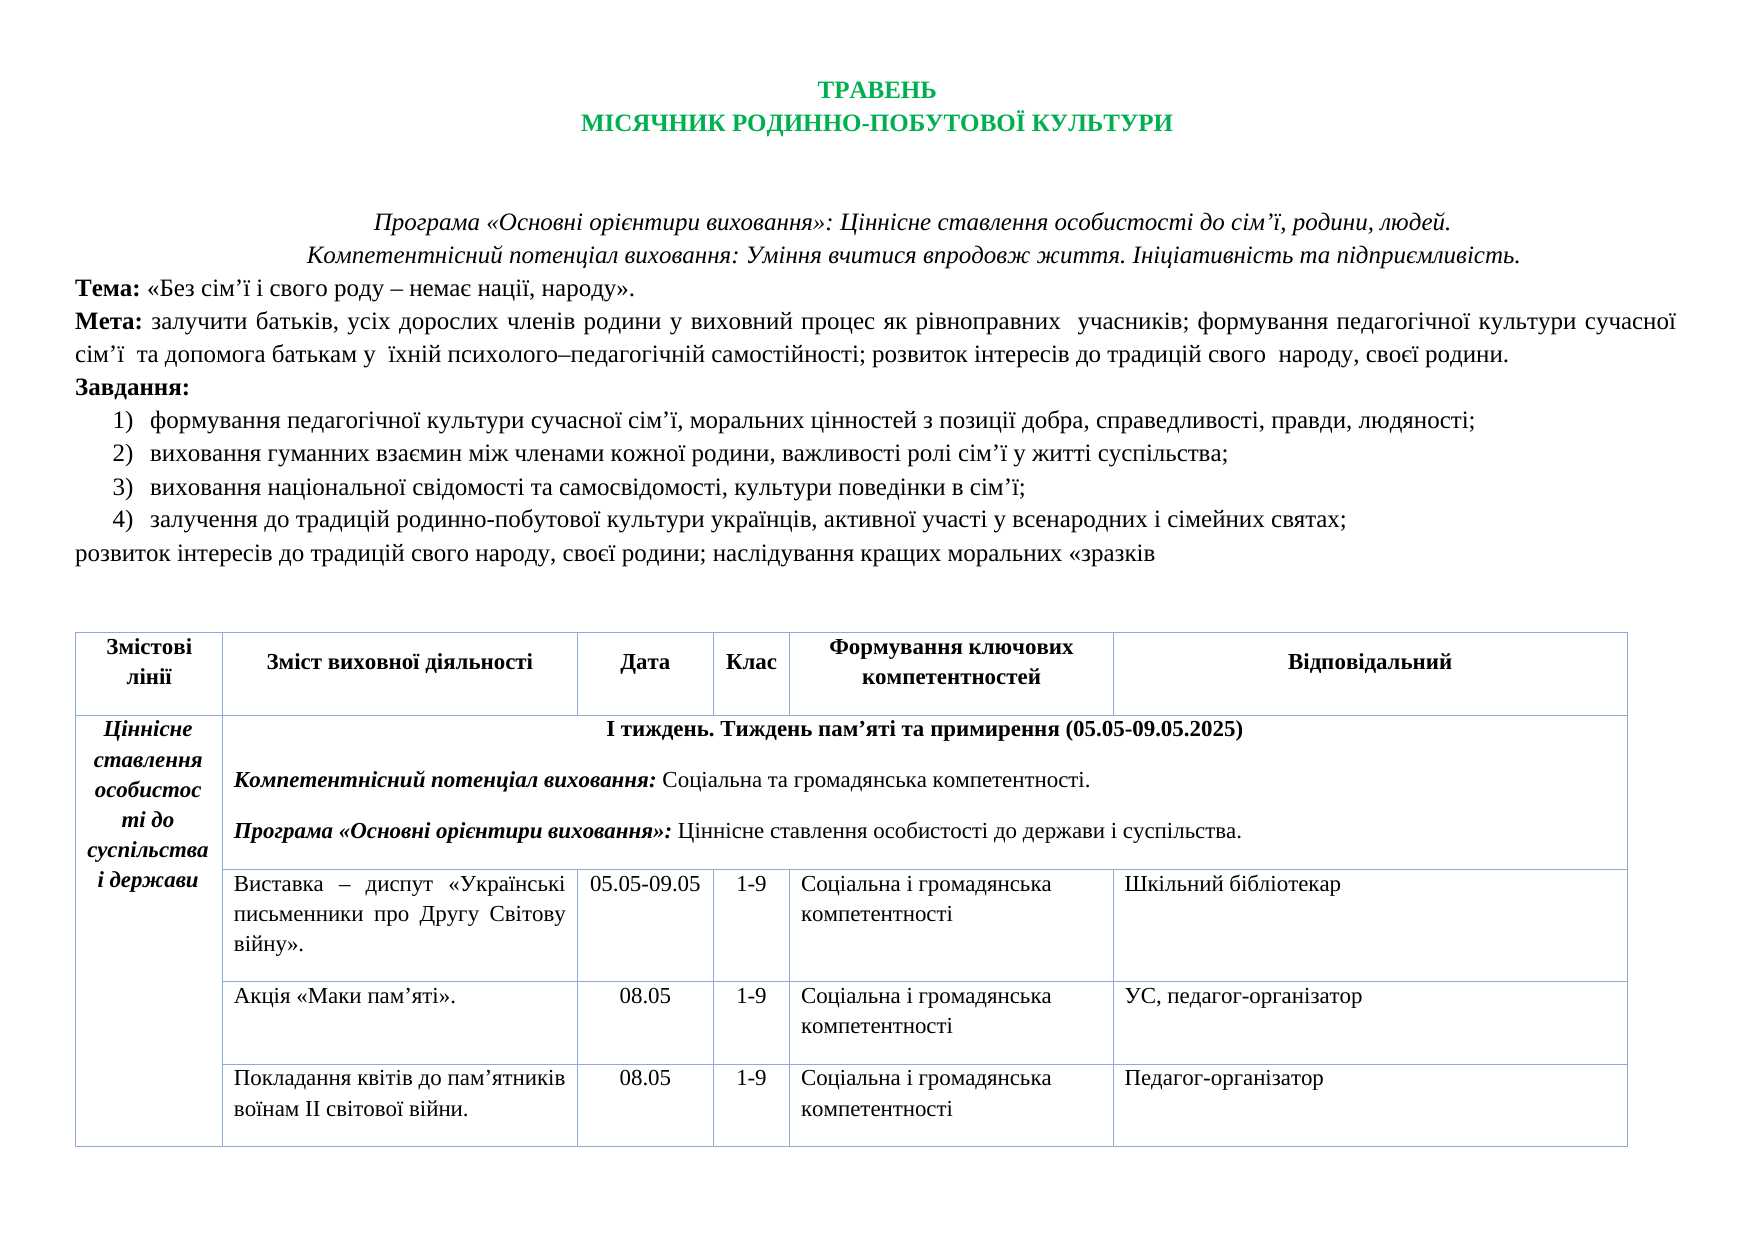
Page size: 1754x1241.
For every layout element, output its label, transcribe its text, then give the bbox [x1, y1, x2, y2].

text Тема: «Без сім’ї і свого роду – немає нації, народу». [75, 273, 1679, 302]
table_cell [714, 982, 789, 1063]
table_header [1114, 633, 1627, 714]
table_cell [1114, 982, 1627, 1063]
list формування педагогічної культури сучасної сім’ї, моральних цінностей з позиції добра, справедливості, правди, людяності; [112, 406, 1679, 434]
list виховання національної свідомості та самосвідомості, культури поведінки в сім’ї; [112, 472, 1679, 500]
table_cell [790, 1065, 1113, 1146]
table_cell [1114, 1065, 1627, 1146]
text Завдання: [75, 372, 1679, 401]
text ТРАВЕНЬ [75, 75, 1679, 104]
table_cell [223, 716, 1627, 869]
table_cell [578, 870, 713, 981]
list виховання гуманних взаємин між членами кожної родини, важливості ролі сім’ї у житті суспільства; [112, 438, 1679, 467]
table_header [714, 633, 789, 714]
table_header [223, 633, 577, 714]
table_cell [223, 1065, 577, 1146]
text Мета: залучити батьків, усіх дорослих членів родини у виховний процес як рівноправних учасників; формування педагогічної культури сучасної сім’ї та допомога батькам у їхній психолого–педагогічній самостійності; розвиток інтересів до традицій свого народу, своєї родини. [75, 306, 1679, 368]
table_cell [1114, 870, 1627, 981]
text розвиток інтересів до традицій свого народу, своєї родини; наслідування кращих моральних «зразків [75, 538, 1679, 566]
text Програма «Основні орієнтири виховання»: Ціннісне ставлення особистості до сім’ї, родини, людей. [75, 207, 1679, 236]
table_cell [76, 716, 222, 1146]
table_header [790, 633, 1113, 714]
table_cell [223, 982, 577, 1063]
list залучення до традицій родинно-побутової культури українців, активної участі у всенародних і сімейних святах; [112, 504, 1679, 533]
text Компетентнісний потенціал виховання: Уміння вчитися впродовж життя. Ініціативність та підприємливість. [75, 240, 1679, 269]
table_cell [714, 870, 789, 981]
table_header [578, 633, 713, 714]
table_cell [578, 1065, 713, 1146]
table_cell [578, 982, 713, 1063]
text МІСЯЧНИК РОДИННО-ПОБУТОВОЇ КУЛЬТУРИ [75, 108, 1679, 137]
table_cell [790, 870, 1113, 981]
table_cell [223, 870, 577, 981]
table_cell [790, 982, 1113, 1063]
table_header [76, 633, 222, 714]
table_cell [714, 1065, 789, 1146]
